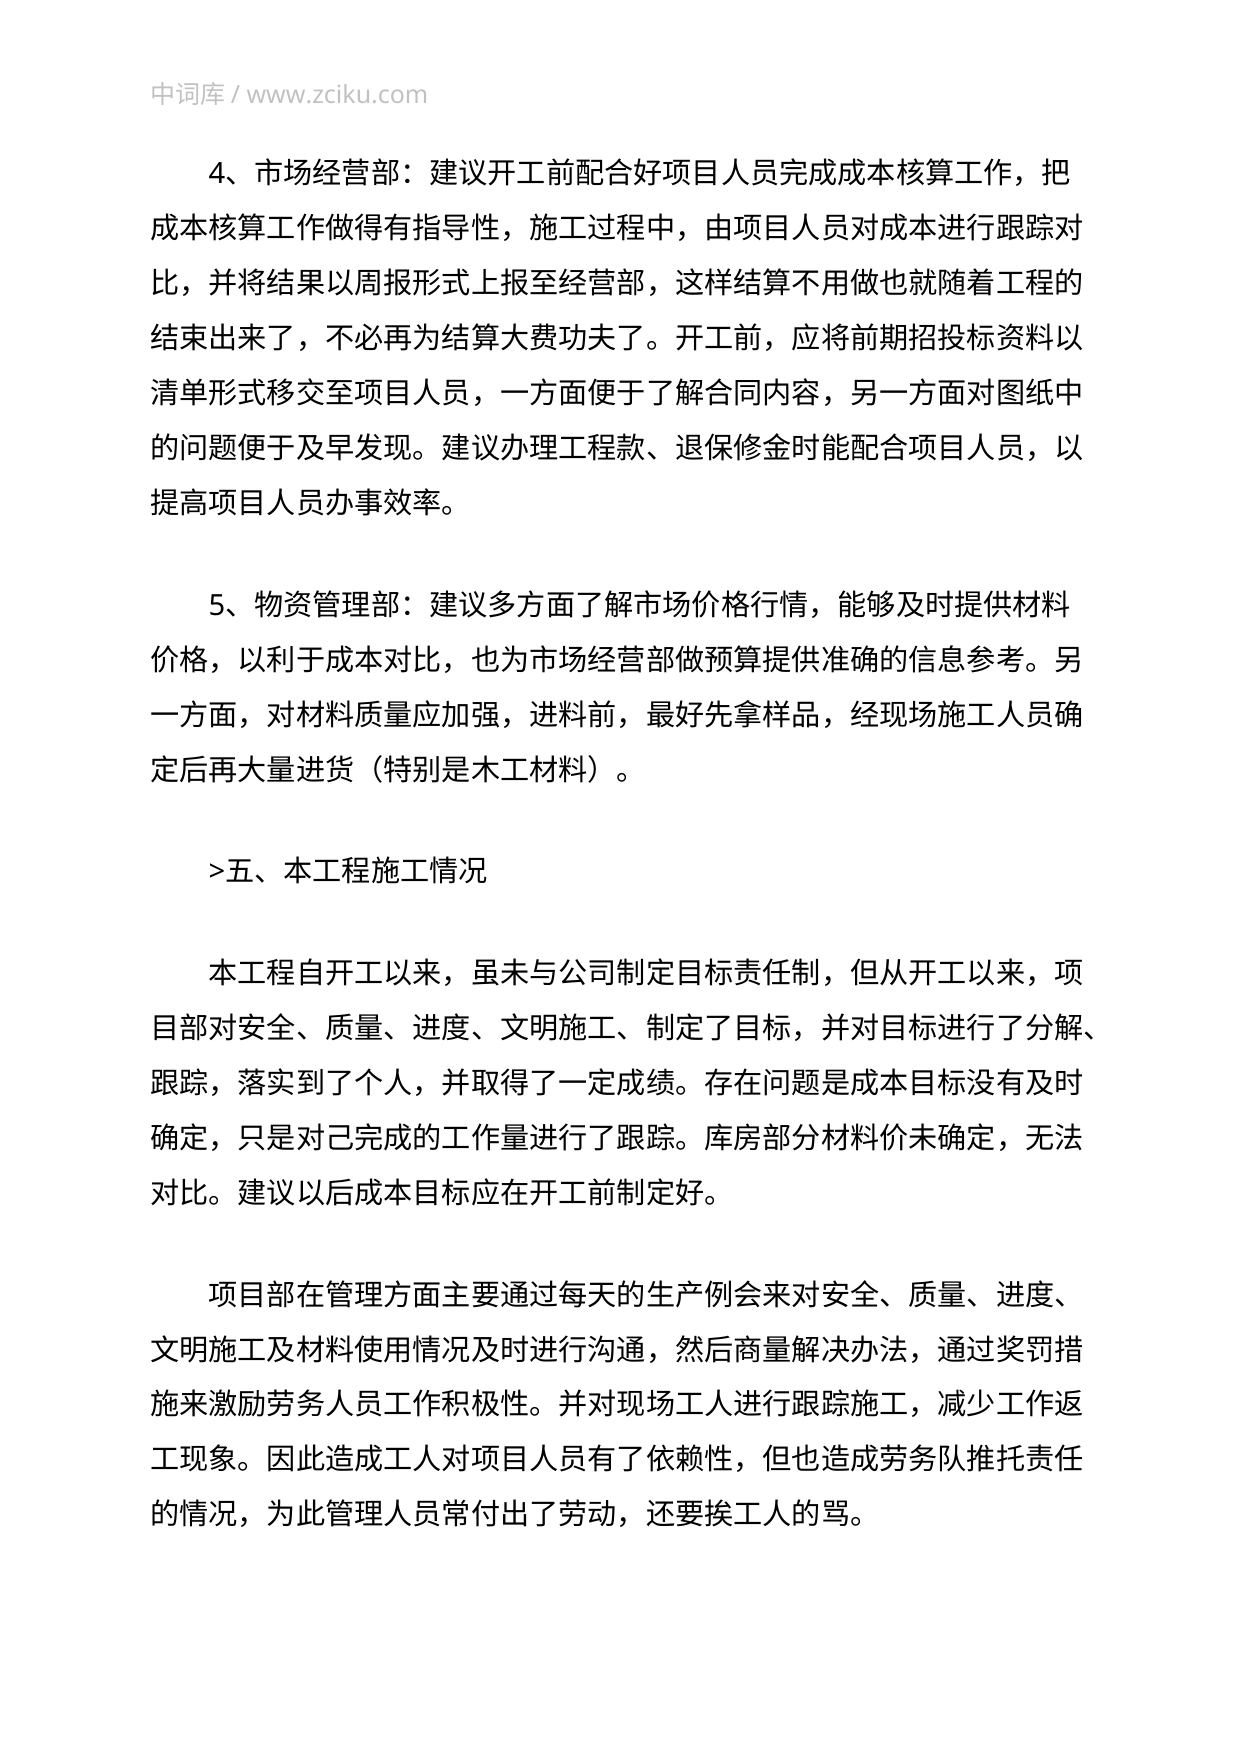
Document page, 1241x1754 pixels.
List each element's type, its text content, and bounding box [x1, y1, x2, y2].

text >五、本工程施工情况 [150, 848, 1090, 890]
text 本工程自开工以来，虽未与公司制定目标责任制，但从开工以来，项目部对安全、质量、进度、文明施工、制定了目标，并对目标进行了分解、跟踪，落实到了个人，并取得了一定成绩。存在问题是成本目标没有及时确定，只是对己完成的工作量进行了跟踪。库房部分材料价未确定，无法对比。建议以后成本目标应在开工前制定好。 [150, 950, 1090, 1212]
text 项目部在管理方面主要通过每天的生产例会来对安全、质量、进度、文明施工及材料使用情况及时进行沟通，然后商量解决办法，通过奖罚措施来激励劳务人员工作积极性。并对现场工人进行跟踪施工，减少工作返工现象。因此造成工人对项目人员有了依赖性，但也造成劳务队推托责任的情况，为此管理人员常付出了劳动，还要挨工人的骂。 [150, 1271, 1090, 1533]
text 5、物资管理部：建议多方面了解市场价格行情，能够及时提供材料价格，以利于成本对比，也为市场经营部做预算提供准确的信息参考。另一方面，对材料质量应加强，进料前，最好先拿样品，经现场施工人员确定后再大量进货（特别是木工材料）。 [150, 581, 1090, 788]
text 4、市场经营部：建议开工前配合好项目人员完成成本核算工作，把成本核算工作做得有指导性，施工过程中，由项目人员对成本进行跟踪对比，并将结果以周报形式上报至经营部，这样结算不用做也就随着工程的结束出来了，不必再为结算大费功夫了。开工前，应将前期招投标资料以清单形式移交至项目人员，一方面便于了解合同内容，另一方面对图纸中的问题便于及早发现。建议办理工程款、退保修金时能配合项目人员，以提高项目人员办事效率。 [150, 150, 1090, 522]
